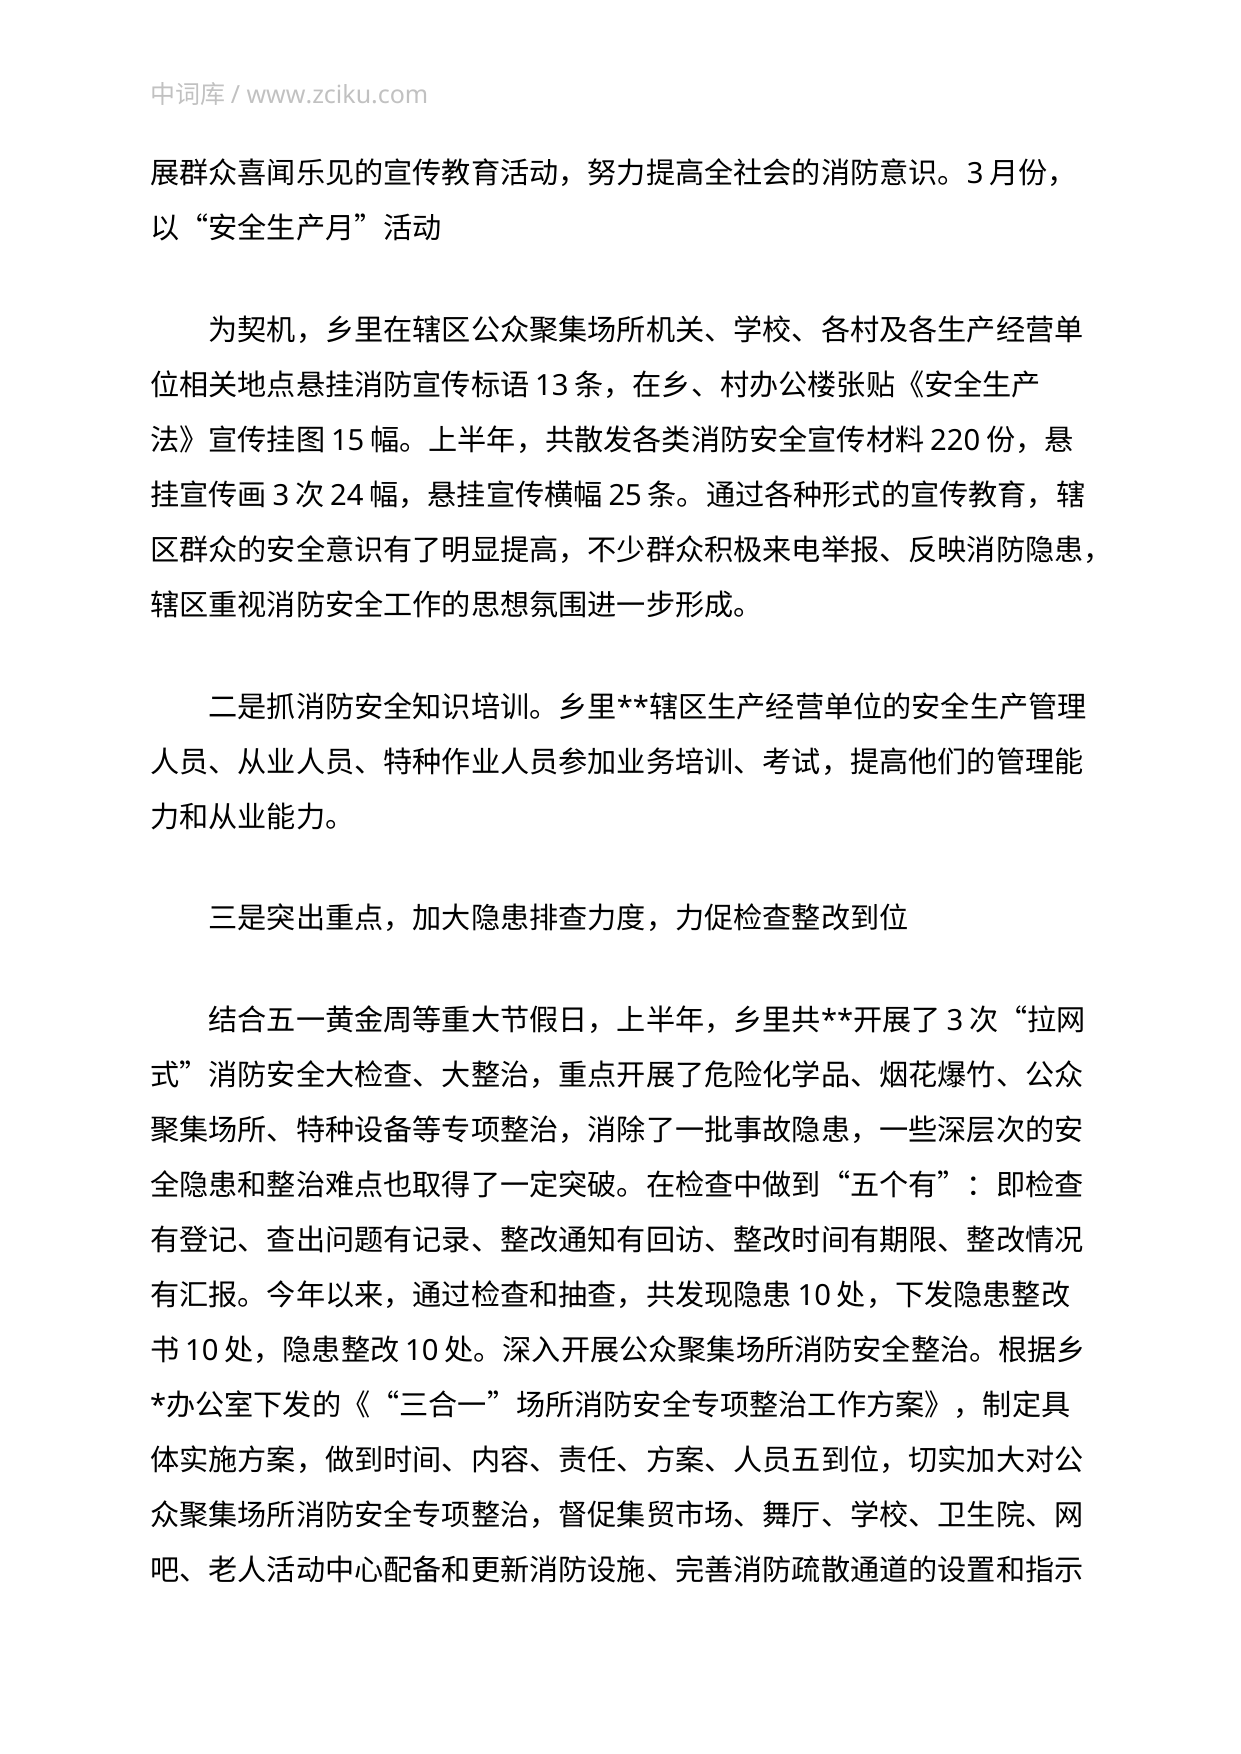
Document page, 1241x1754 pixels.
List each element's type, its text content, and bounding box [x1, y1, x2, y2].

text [150, 997, 1090, 1588]
text 三是突出重点，加大隐患排查力度，力促检查整改到位 [150, 895, 1090, 937]
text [150, 150, 1090, 247]
text 为契机，乡里在辖区公众聚集场所机关、学校、各村及各生产经营单位相关地点悬挂消防宣传标语13条，在乡、村办公楼张贴《安全生产法》宣传挂图15幅。上半年，共散发各类消防安全宣传材料220份，悬挂宣传画3次24幅，悬挂宣传横幅25条。通过各种形式的宣传教育，辖区群众的安全意识有了明显提高，不少群众积极来电举报、反映消防隐患，辖区重视消防安全工作的思想氛围进一步形成。 [150, 307, 1090, 624]
text 二是抓消防安全知识培训。乡里**辖区生产经营单位的安全生产管理人员、从业人员、特种作业人员参加业务培训、考试，提高他们的管理能力和从业能力。 [150, 683, 1090, 836]
